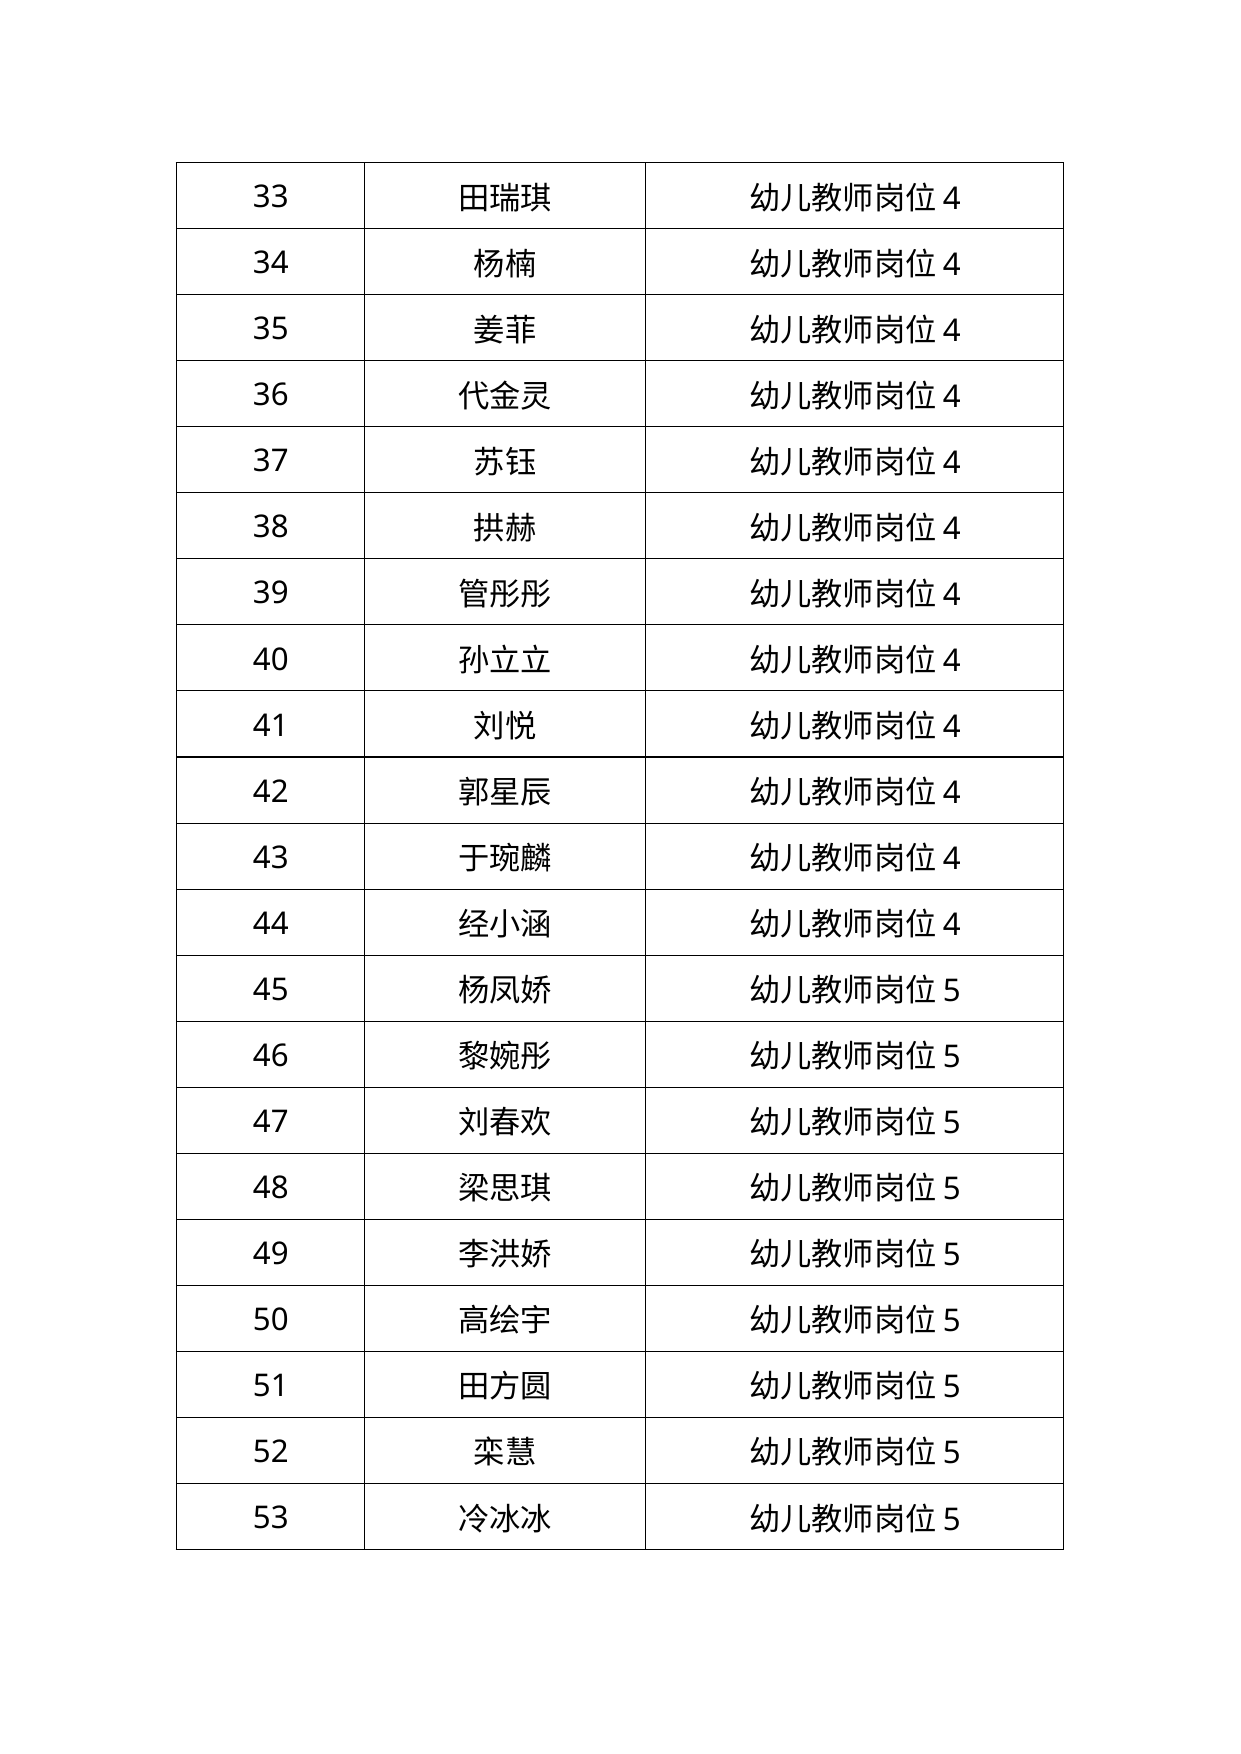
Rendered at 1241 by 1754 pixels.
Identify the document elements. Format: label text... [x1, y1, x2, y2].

table_cell 34 [177, 229, 364, 294]
table_cell 46 [177, 1022, 364, 1087]
table_cell 49 [177, 1220, 364, 1285]
table_cell 幼儿教师岗位5 [646, 1088, 1063, 1153]
table_cell 刘悦 [365, 691, 645, 756]
table_cell 35 [177, 295, 364, 360]
table_cell 高绘宇 [365, 1286, 645, 1351]
table_cell 梁思琪 [365, 1154, 645, 1219]
table_cell 幼儿教师岗位4 [646, 691, 1063, 756]
table_cell 44 [177, 890, 364, 954]
table_cell 幼儿教师岗位5 [646, 1286, 1063, 1351]
table_cell 经小涵 [365, 890, 645, 954]
table_cell 代金灵 [365, 361, 645, 426]
table_cell 41 [177, 691, 364, 756]
table_cell 拱赫 [365, 493, 645, 558]
table_cell 田瑞琪 [365, 163, 645, 228]
table_cell 管彤彤 [365, 559, 645, 624]
table_cell 幼儿教师岗位4 [646, 890, 1063, 954]
table_cell 刘春欢 [365, 1088, 645, 1153]
table_cell 黎婉彤 [365, 1022, 645, 1087]
table_cell 幼儿教师岗位4 [646, 361, 1063, 426]
table_cell 38 [177, 493, 364, 558]
table_cell 53 [177, 1484, 364, 1549]
table_cell 杨凤娇 [365, 956, 645, 1021]
table_cell 43 [177, 824, 364, 888]
table_cell 幼儿教师岗位4 [646, 163, 1063, 228]
table_cell 杨楠 [365, 229, 645, 294]
table_cell 幼儿教师岗位4 [646, 229, 1063, 294]
table_cell 幼儿教师岗位4 [646, 758, 1063, 822]
table_cell 51 [177, 1352, 364, 1417]
table_cell 田方圆 [365, 1352, 645, 1417]
table_cell 栾慧 [365, 1418, 645, 1483]
table_cell 苏钰 [365, 427, 645, 492]
table_cell 52 [177, 1418, 364, 1483]
table_cell 幼儿教师岗位4 [646, 625, 1063, 690]
table_cell 幼儿教师岗位4 [646, 824, 1063, 888]
table_cell 幼儿教师岗位5 [646, 1352, 1063, 1417]
table_cell 幼儿教师岗位4 [646, 295, 1063, 360]
table_cell 孙立立 [365, 625, 645, 690]
table_cell 幼儿教师岗位5 [646, 1418, 1063, 1483]
table_cell 幼儿教师岗位5 [646, 1220, 1063, 1285]
table_cell 幼儿教师岗位5 [646, 956, 1063, 1021]
table_cell 42 [177, 758, 364, 822]
table_cell 37 [177, 427, 364, 492]
table_cell 于琬麟 [365, 824, 645, 888]
table_cell 李洪娇 [365, 1220, 645, 1285]
table_cell 幼儿教师岗位4 [646, 559, 1063, 624]
table_cell 幼儿教师岗位4 [646, 493, 1063, 558]
table_cell 50 [177, 1286, 364, 1351]
table_cell 冷冰冰 [365, 1484, 645, 1549]
table_cell 40 [177, 625, 364, 690]
table_cell 幼儿教师岗位4 [646, 427, 1063, 492]
table_cell 郭星辰 [365, 758, 645, 822]
table_cell 幼儿教师岗位5 [646, 1022, 1063, 1087]
table_cell 47 [177, 1088, 364, 1153]
table_cell 姜菲 [365, 295, 645, 360]
table_cell 39 [177, 559, 364, 624]
table_cell 幼儿教师岗位5 [646, 1484, 1063, 1549]
table_cell 36 [177, 361, 364, 426]
table_cell 45 [177, 956, 364, 1021]
table_cell 48 [177, 1154, 364, 1219]
table_cell 33 [177, 163, 364, 228]
table_cell 幼儿教师岗位5 [646, 1154, 1063, 1219]
